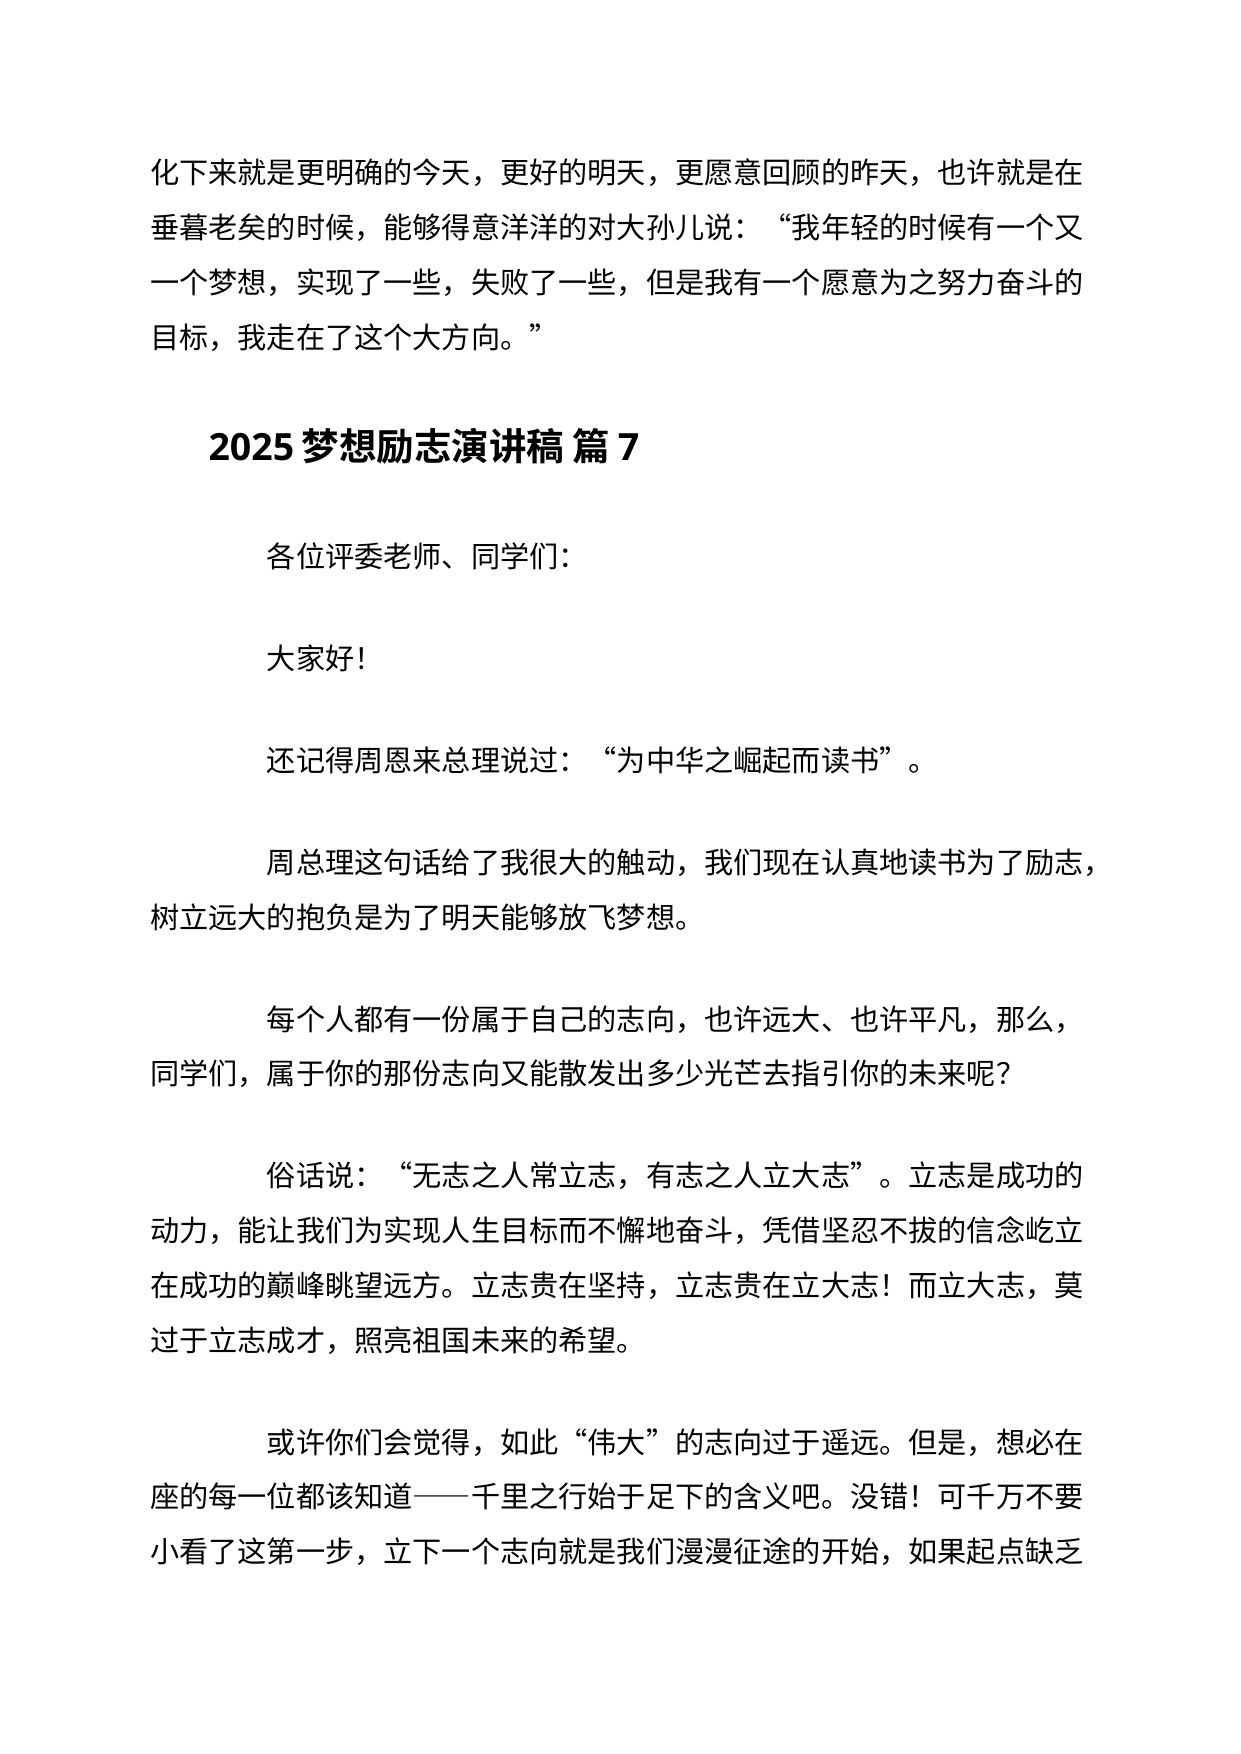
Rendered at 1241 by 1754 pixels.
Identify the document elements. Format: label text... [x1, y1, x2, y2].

text 2025梦想励志演讲稿 篇7 [150, 416, 1090, 471]
text 各位评委老师、同学们： [150, 534, 1090, 576]
text 大家好！ [150, 636, 1090, 678]
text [150, 1419, 1090, 1571]
text 周总理这句话给了我很大的触动，我们现在认真地读书为了励志，树立远大的抱负是为了明天能够放飞梦想。 [150, 839, 1090, 937]
text 每个人都有一份属于自己的志向，也许远大、也许平凡，那么，同学们，属于你的那份志向又能散发出多少光芒去指引你的未来呢？ [150, 996, 1090, 1093]
text 俗话说：“无志之人常立志，有志之人立大志”。立志是成功的动力，能让我们为实现人生目标而不懈地奋斗，凭借坚忍不拔的信念屹立在成功的巅峰眺望远方。立志贵在坚持，立志贵在立大志！而立大志，莫过于立志成才，照亮祖国未来的希望。 [150, 1153, 1090, 1360]
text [150, 150, 1090, 357]
text 还记得周恩来总理说过：“为中华之崛起而读书”。 [150, 738, 1090, 780]
